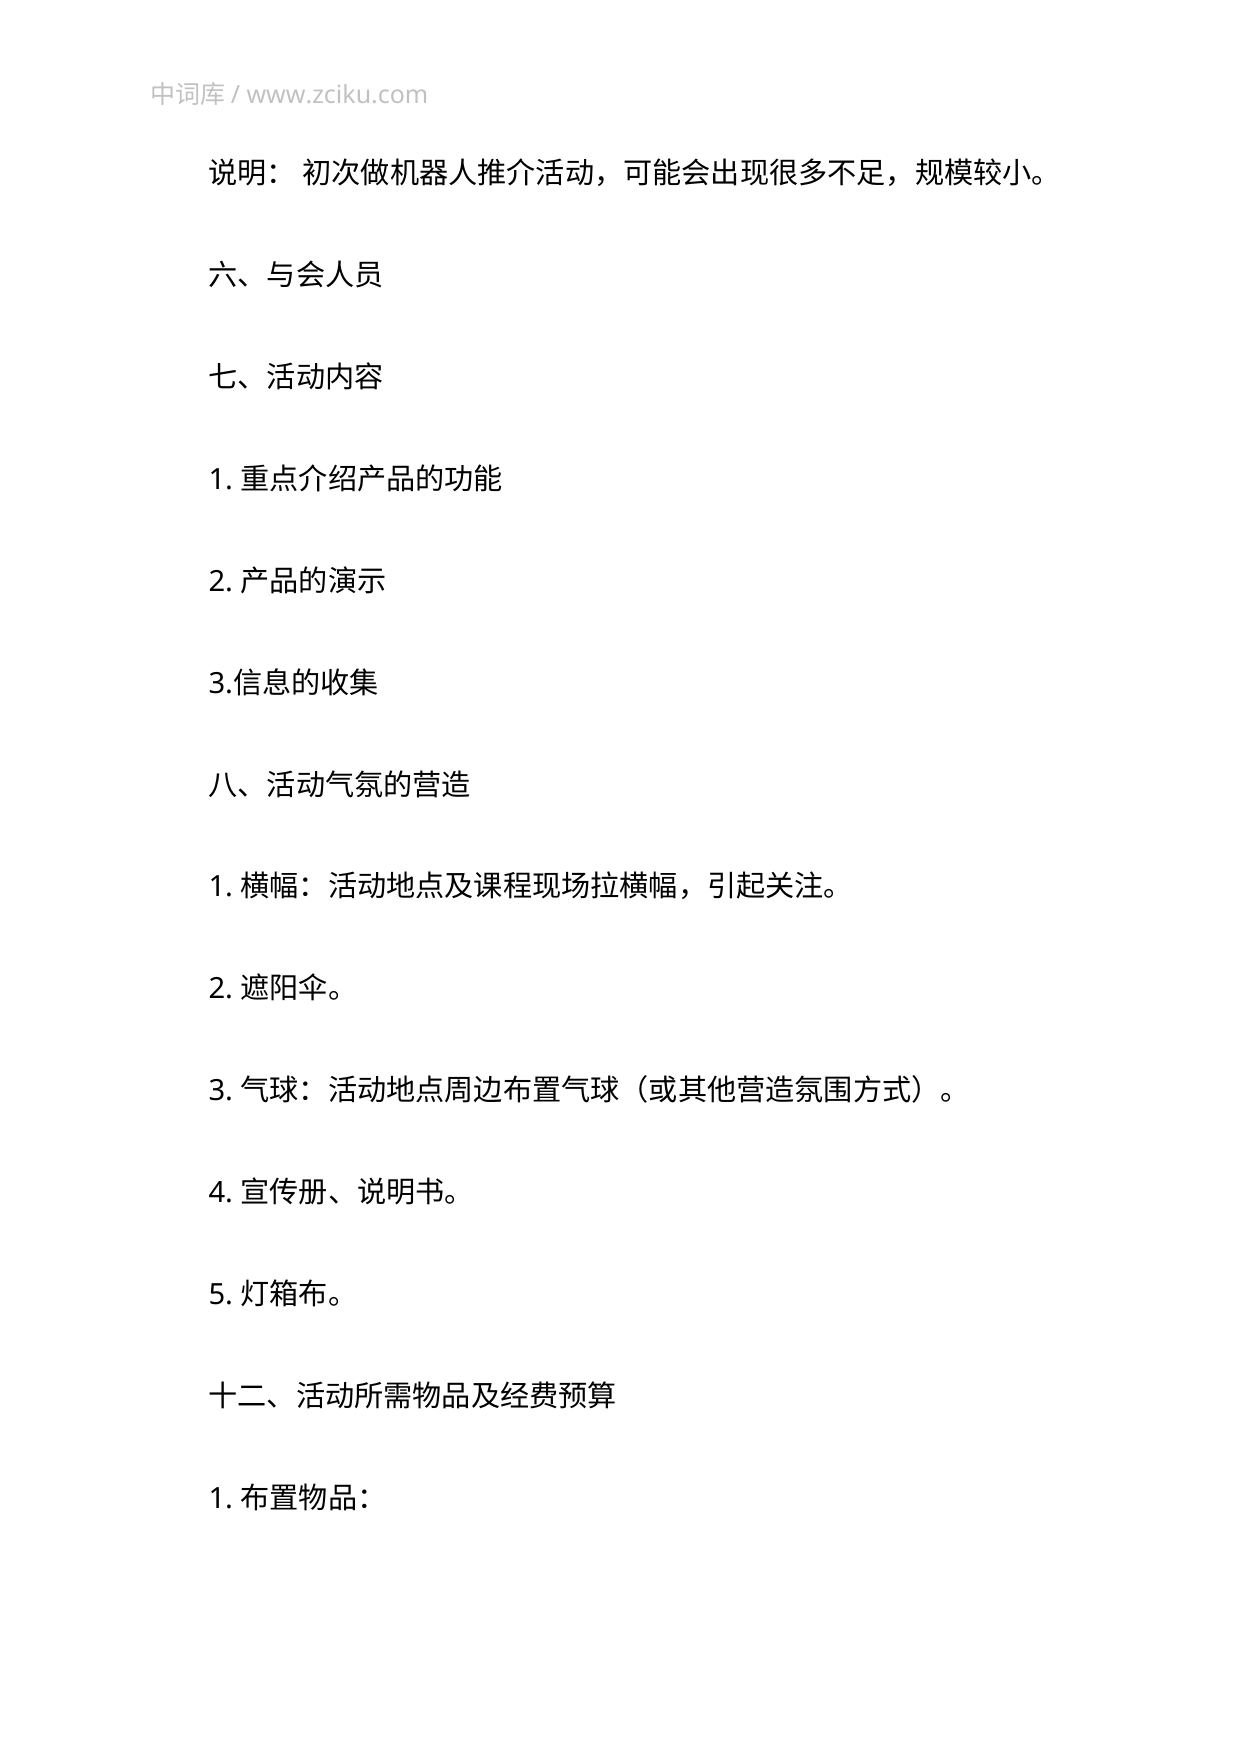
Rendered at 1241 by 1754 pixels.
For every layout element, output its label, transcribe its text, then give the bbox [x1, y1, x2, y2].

text 3. 气球：活动地点周边布置气球（或其他营造氛围方式）。 [150, 1067, 1090, 1109]
text 1. 布置物品： [150, 1475, 1090, 1517]
text 4. 宣传册、说明书。 [150, 1169, 1090, 1211]
text 八、活动气氛的营造 [150, 761, 1090, 803]
text 2. 遮阳伞。 [150, 965, 1090, 1007]
text 5. 灯箱布。 [150, 1271, 1090, 1313]
text 1. 横幅：活动地点及课程现场拉横幅，引起关注。 [150, 863, 1090, 905]
text 六、与会人员 [150, 252, 1090, 294]
text 3.信息的收集 [150, 659, 1090, 702]
text 1. 重点介绍产品的功能 [150, 455, 1090, 498]
text 2. 产品的演示 [150, 557, 1090, 600]
text 七、活动内容 [150, 353, 1090, 396]
text 十二、活动所需物品及经费预算 [150, 1373, 1090, 1415]
text 说明： 初次做机器人推介活动，可能会出现很多不足，规模较小。 [150, 150, 1090, 192]
